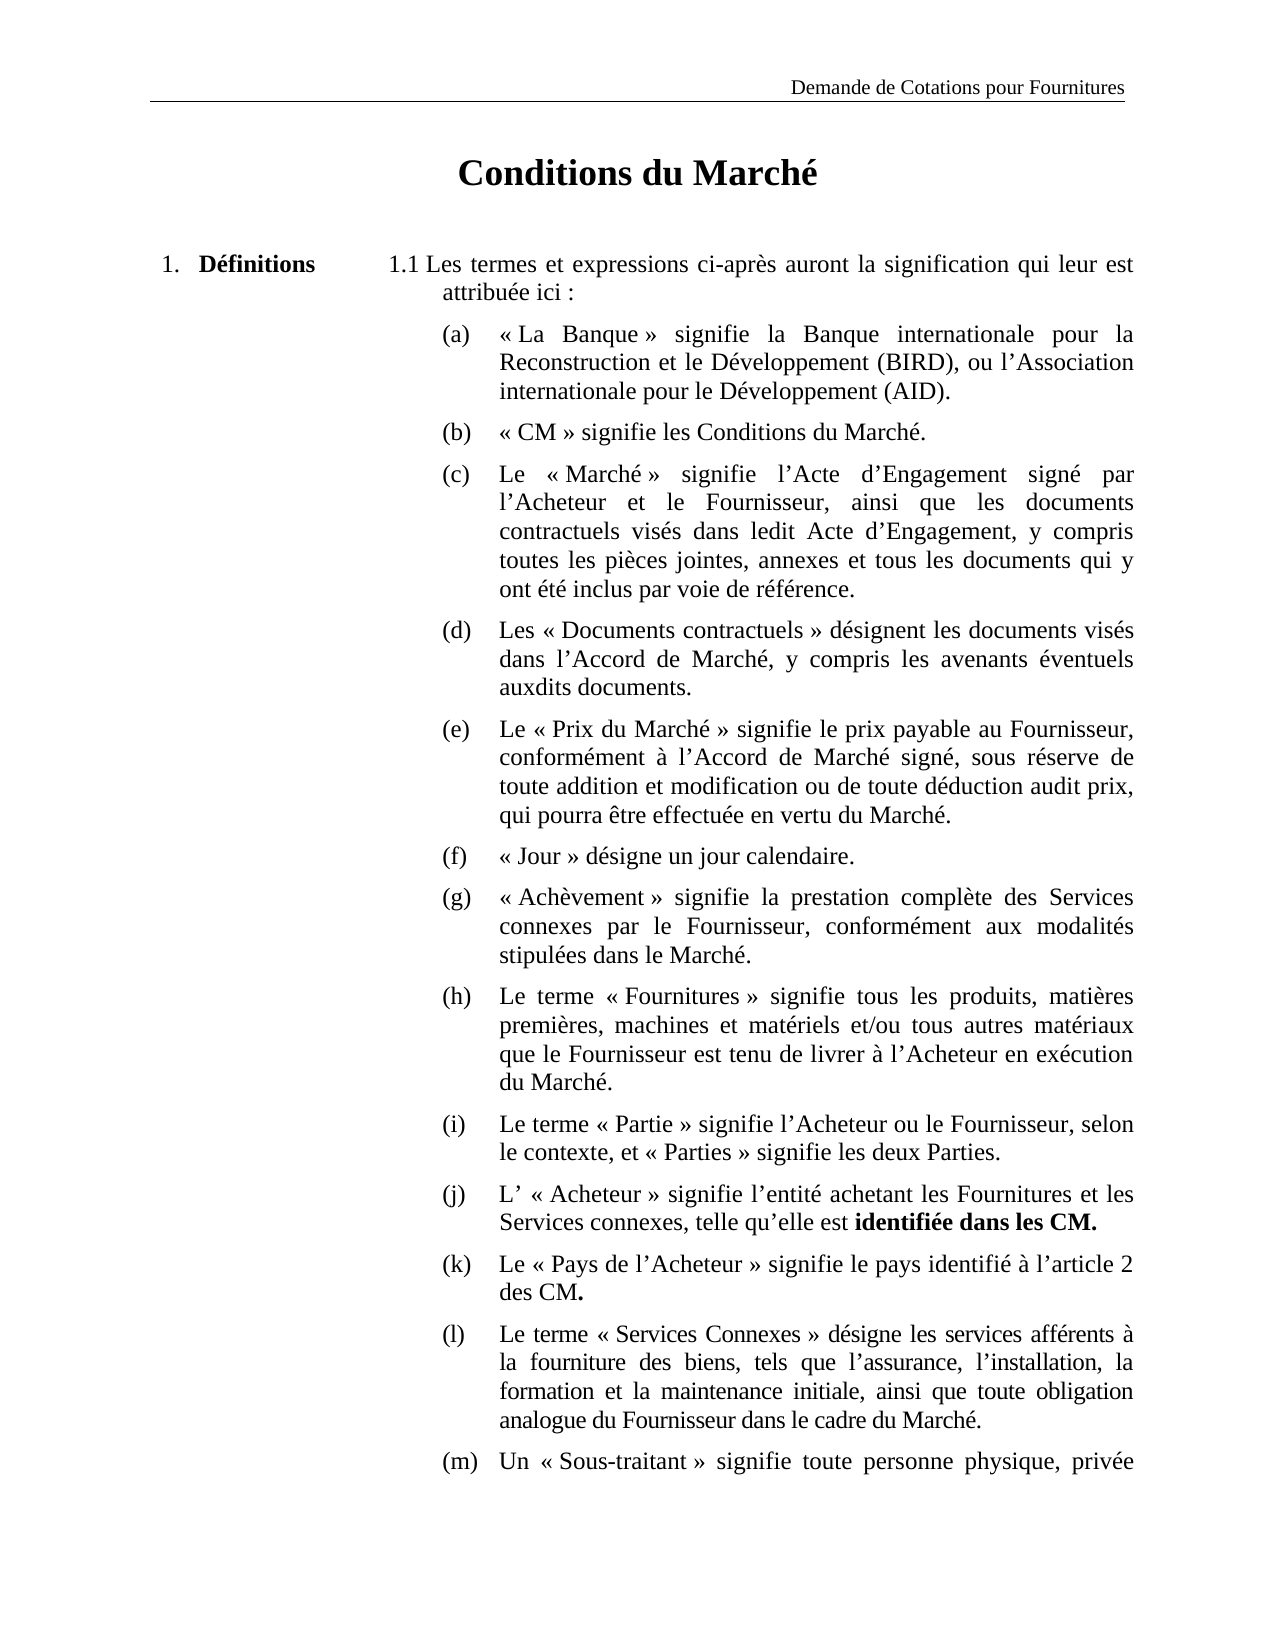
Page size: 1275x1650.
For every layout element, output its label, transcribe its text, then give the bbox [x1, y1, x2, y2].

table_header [377, 236, 1146, 1475]
text Conditions du Marché [150, 150, 1125, 193]
table_header Définitions [150, 236, 377, 1475]
